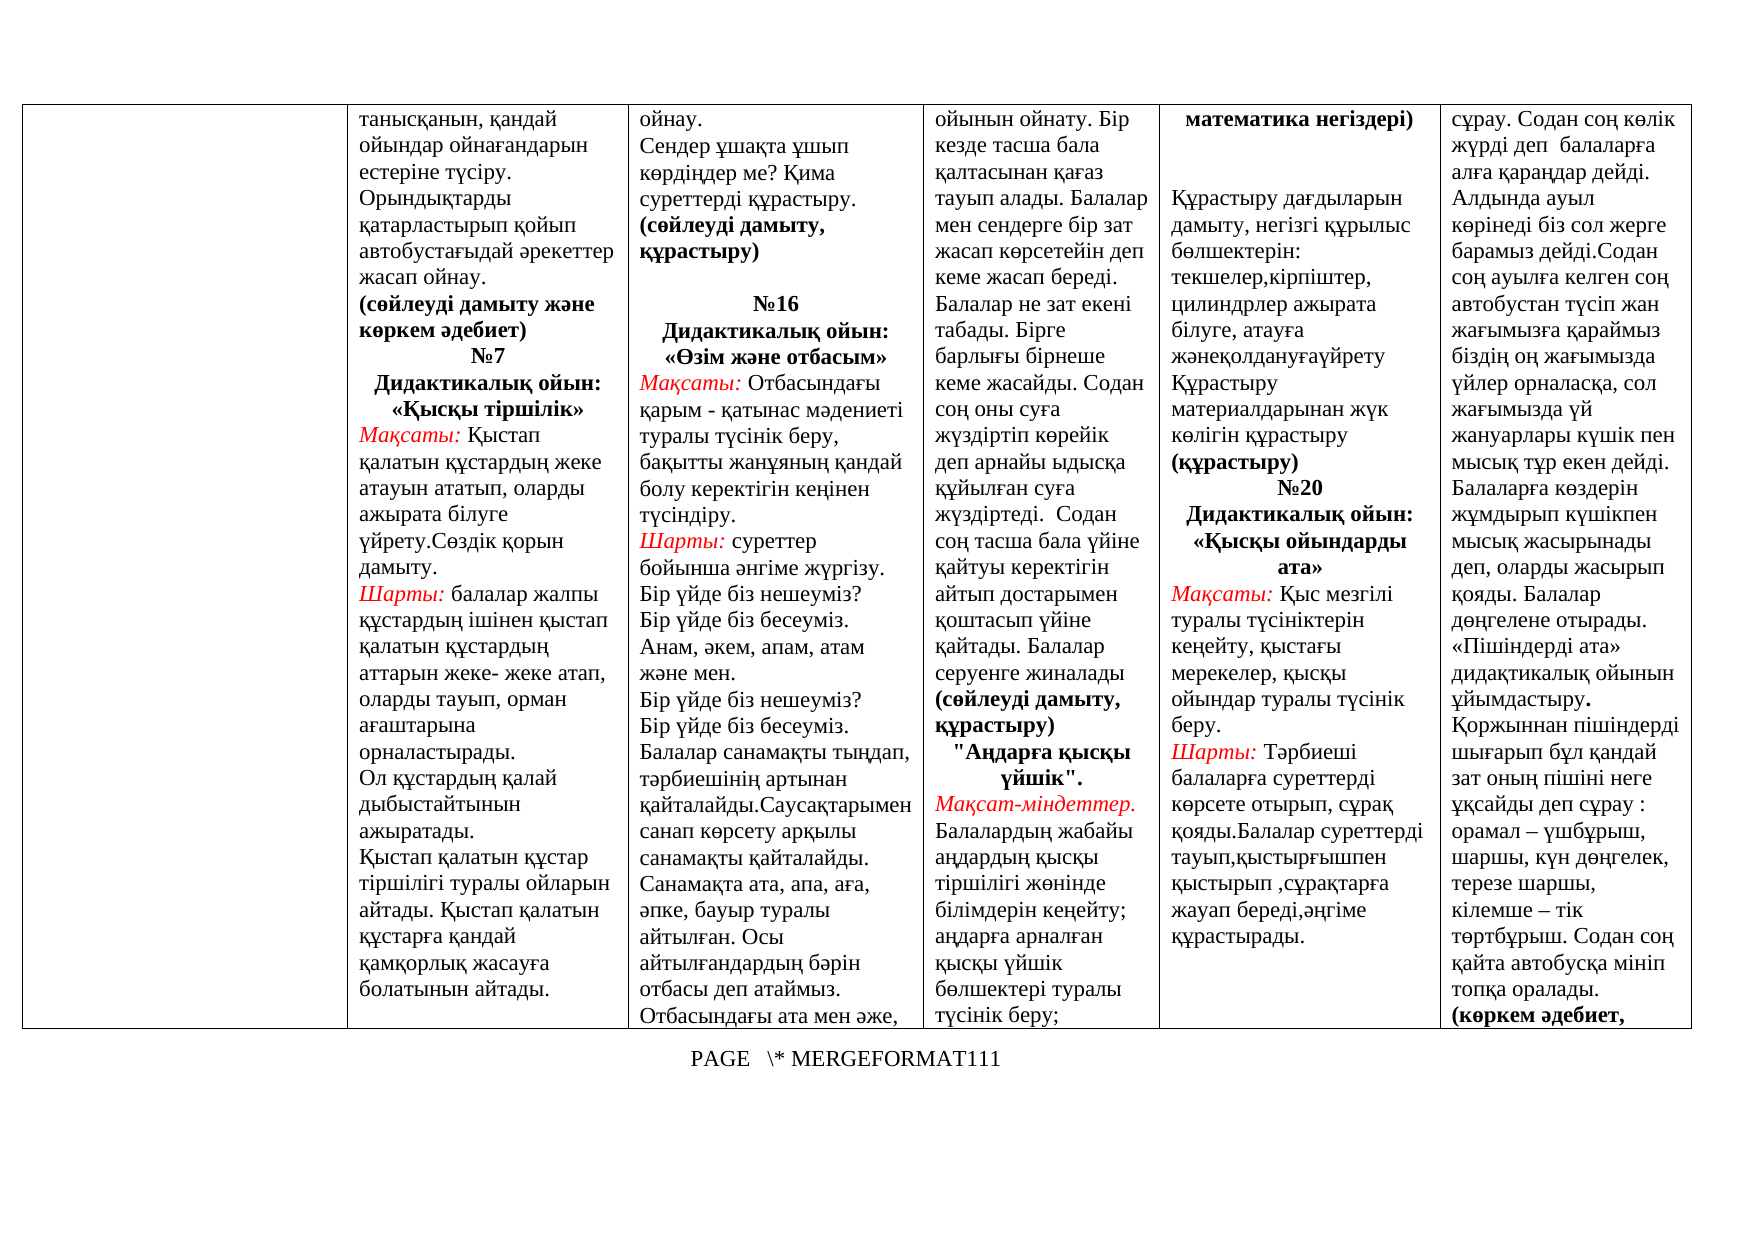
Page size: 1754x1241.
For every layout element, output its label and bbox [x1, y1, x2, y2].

table_cell [348, 105, 628, 1028]
table_cell [1441, 105, 1691, 1028]
table_cell [924, 105, 1159, 1028]
table_cell [1160, 105, 1440, 1028]
table_cell [629, 105, 923, 1028]
